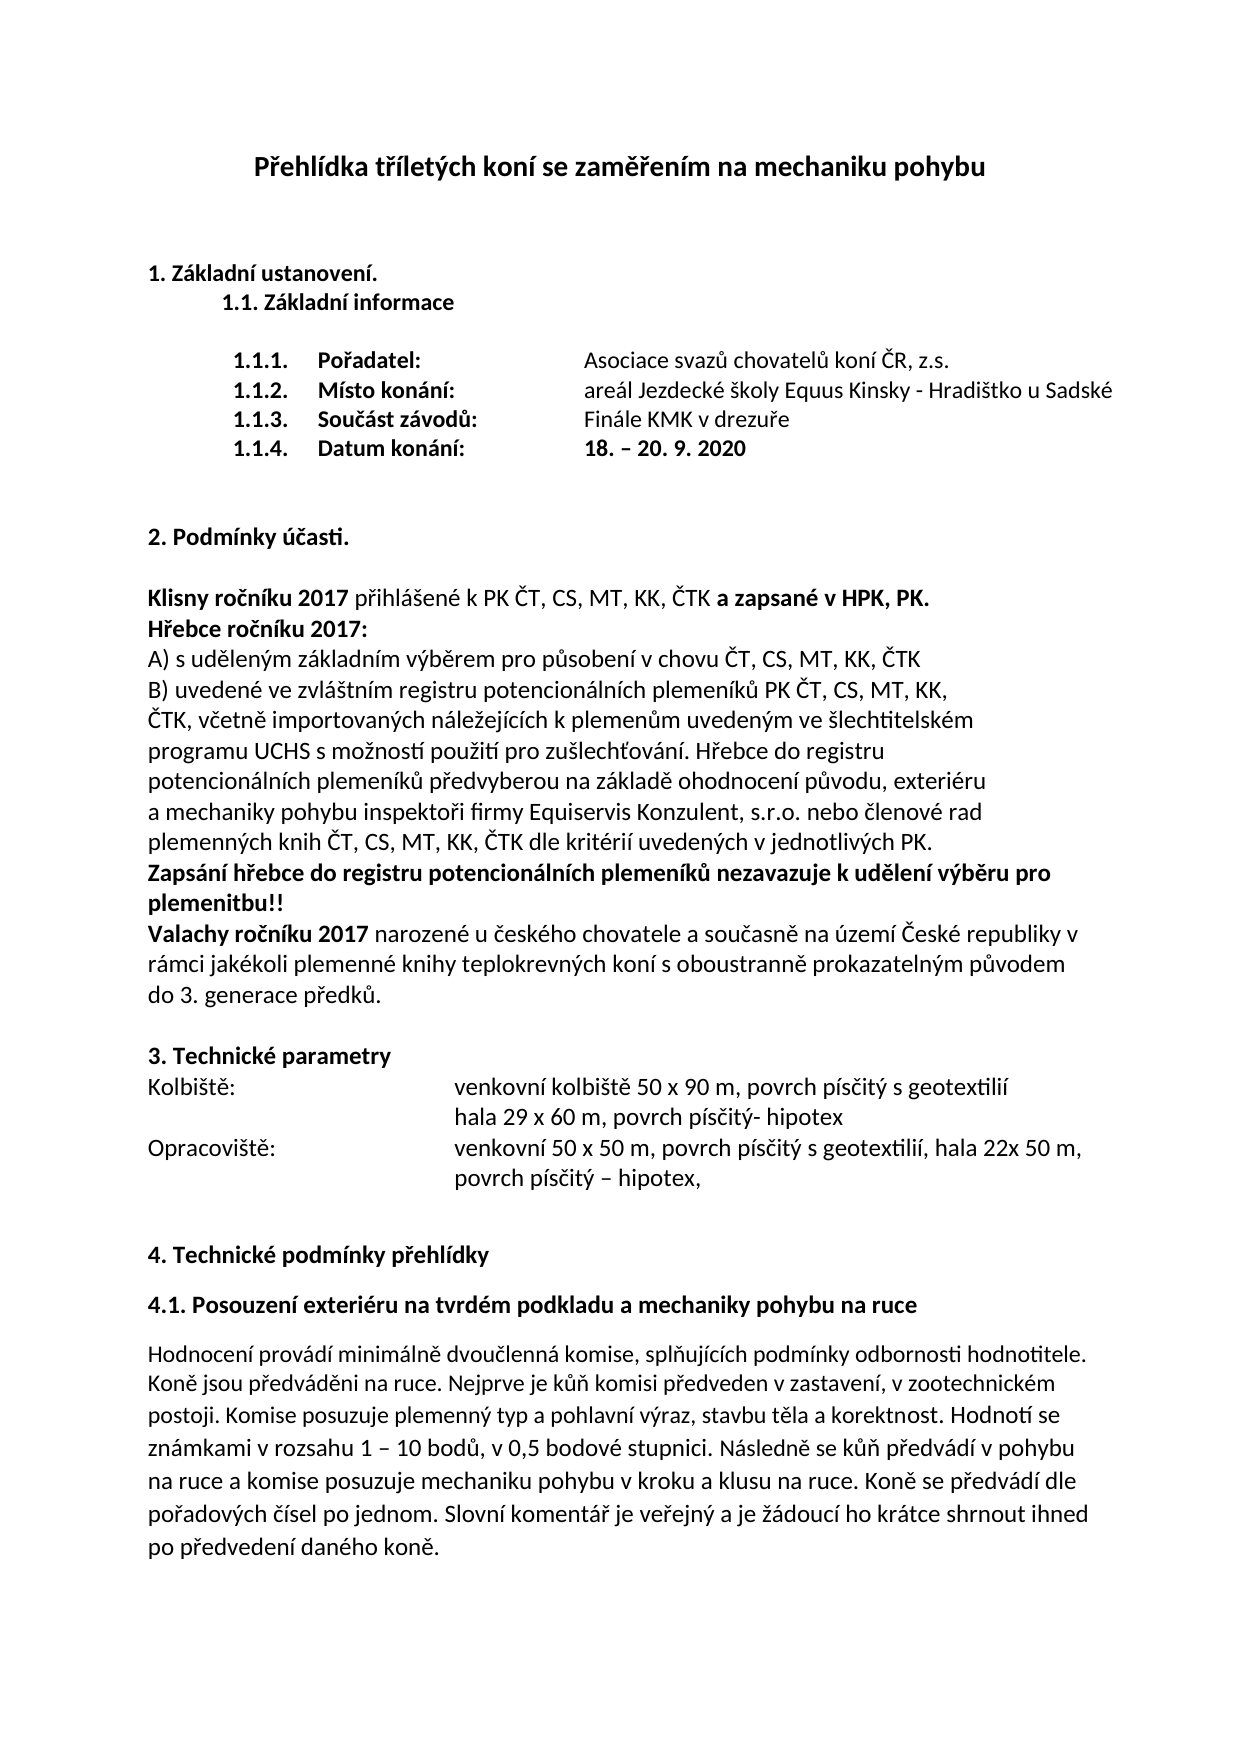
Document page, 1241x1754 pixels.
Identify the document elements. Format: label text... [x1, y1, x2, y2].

table_cell Opracoviště: [136, 1132, 443, 1193]
text B) uvedené ve zvláštním registru potencionálních plemeníků PK ČT, CS, MT, KK, [148, 674, 1093, 704]
text 1. Základní ustanovení. [148, 258, 1093, 287]
text potencionálních plemeníků předvyberou na základě ohodnocení původu, exteriéru [148, 765, 1093, 796]
table_cell venkovní kolbiště 50 x 90 m, povrch písčitý s geotextilií hala 29 x 60 m, povrch písčitý- hipotex [443, 1071, 1107, 1132]
text Klisny ročníku 2017 přihlášené k PK ČT, CS, MT, KK, ČTK a zapsané v HPK, PK. [148, 582, 1093, 613]
text Zapsání hřebce do registru potencionálních plemeníků nezavazuje k udělení výběru pro plemenitbu!! [148, 857, 1093, 918]
table_cell Součást závodů: [306, 404, 573, 433]
text A) s uděleným základním výběrem pro působení v chovu ČT, CS, MT, KK, ČTK [148, 643, 1093, 674]
table_cell Místo konání: [306, 375, 573, 404]
text programu UCHS s možností použití pro zušlechťování. Hřebce do registru [148, 735, 1093, 765]
text 4. Technické podmínky přehlídky [148, 1239, 1093, 1270]
table_header Pořadatel: [306, 346, 573, 375]
table_cell venkovní 50 x 50 m, povrch písčitý s geotextilií, hala 22x 50 m, povrch písčitý – hipotex, [443, 1132, 1107, 1193]
text Koně jsou předváděni na ruce. Nejprve je kůň komisi předveden v zastavení, v zootechnickém postoji. Komise posuzuje plemenný typ a pohlavní výraz, stavbu těla a korektnost. Hodnotí se známkami v rozsahu 1 – 10 bodů, v 0,5 bodové stupnici. Následně se kůň předvádí v pohybu na ruce a komise posuzuje mechaniku pohybu v kroku a klusu na ruce. Koně se předvádí dle pořadových čísel po jednom. Slovní komentář je veřejný a je žádoucí ho krátce shrnout ihned po předvedení daného koně. [148, 1368, 1093, 1562]
text Přehlídka tříletých koní se zaměřením na mechaniku pohybu [148, 148, 1093, 183]
table_header 3. Technické parametry [136, 1010, 1107, 1071]
text Hřebce ročníku 2017: [148, 613, 1093, 643]
text a mechaniky pohybu inspektoři firmy Equiservis Konzulent, s.r.o. nebo členové rad [148, 796, 1093, 826]
text 2. Podmínky účasti. [148, 521, 1093, 552]
table_cell 1.1.3. [221, 404, 306, 433]
table_cell Finále KMK v drezuře [573, 404, 1152, 433]
table_cell 1.1.4. [221, 434, 306, 521]
table_header 1.1.1. [221, 346, 306, 375]
text Hodnocení provádí minimálně dvoučlenná komise, splňujících podmínky odbornosti hodnotitele. [148, 1339, 1093, 1368]
text 4.1. Posouzení exteriéru na tvrdém podkladu a mechaniky pohybu na ruce [148, 1289, 1093, 1320]
text plemenných knih ČT, CS, MT, KK, ČTK dle kritérií uvedených v jednotlivých PK. [148, 826, 1093, 857]
table_cell Kolbiště: [136, 1071, 443, 1132]
table_cell Datum konání: [306, 434, 573, 521]
table_cell 1.1.2. [221, 375, 306, 404]
table_header Asociace svazů chovatelů koní ČR, z.s. [573, 346, 1152, 375]
table_cell areál Jezdecké školy Equus Kinsky - Hradištko u Sadské [573, 375, 1152, 404]
text 1.1. Základní informace [148, 287, 1093, 316]
table_cell 18. – 20. 9. 2020 [573, 434, 1152, 521]
text Valachy ročníku 2017 narozené u českého chovatele a současně na území České republiky v rámci jakékoli plemenné knihy teplokrevných koní s oboustranně prokazatelným původem do 3. generace předků. [148, 918, 1093, 1009]
text ČTK, včetně importovaných náležejících k plemenům uvedeným ve šlechtitelském [148, 704, 1093, 735]
